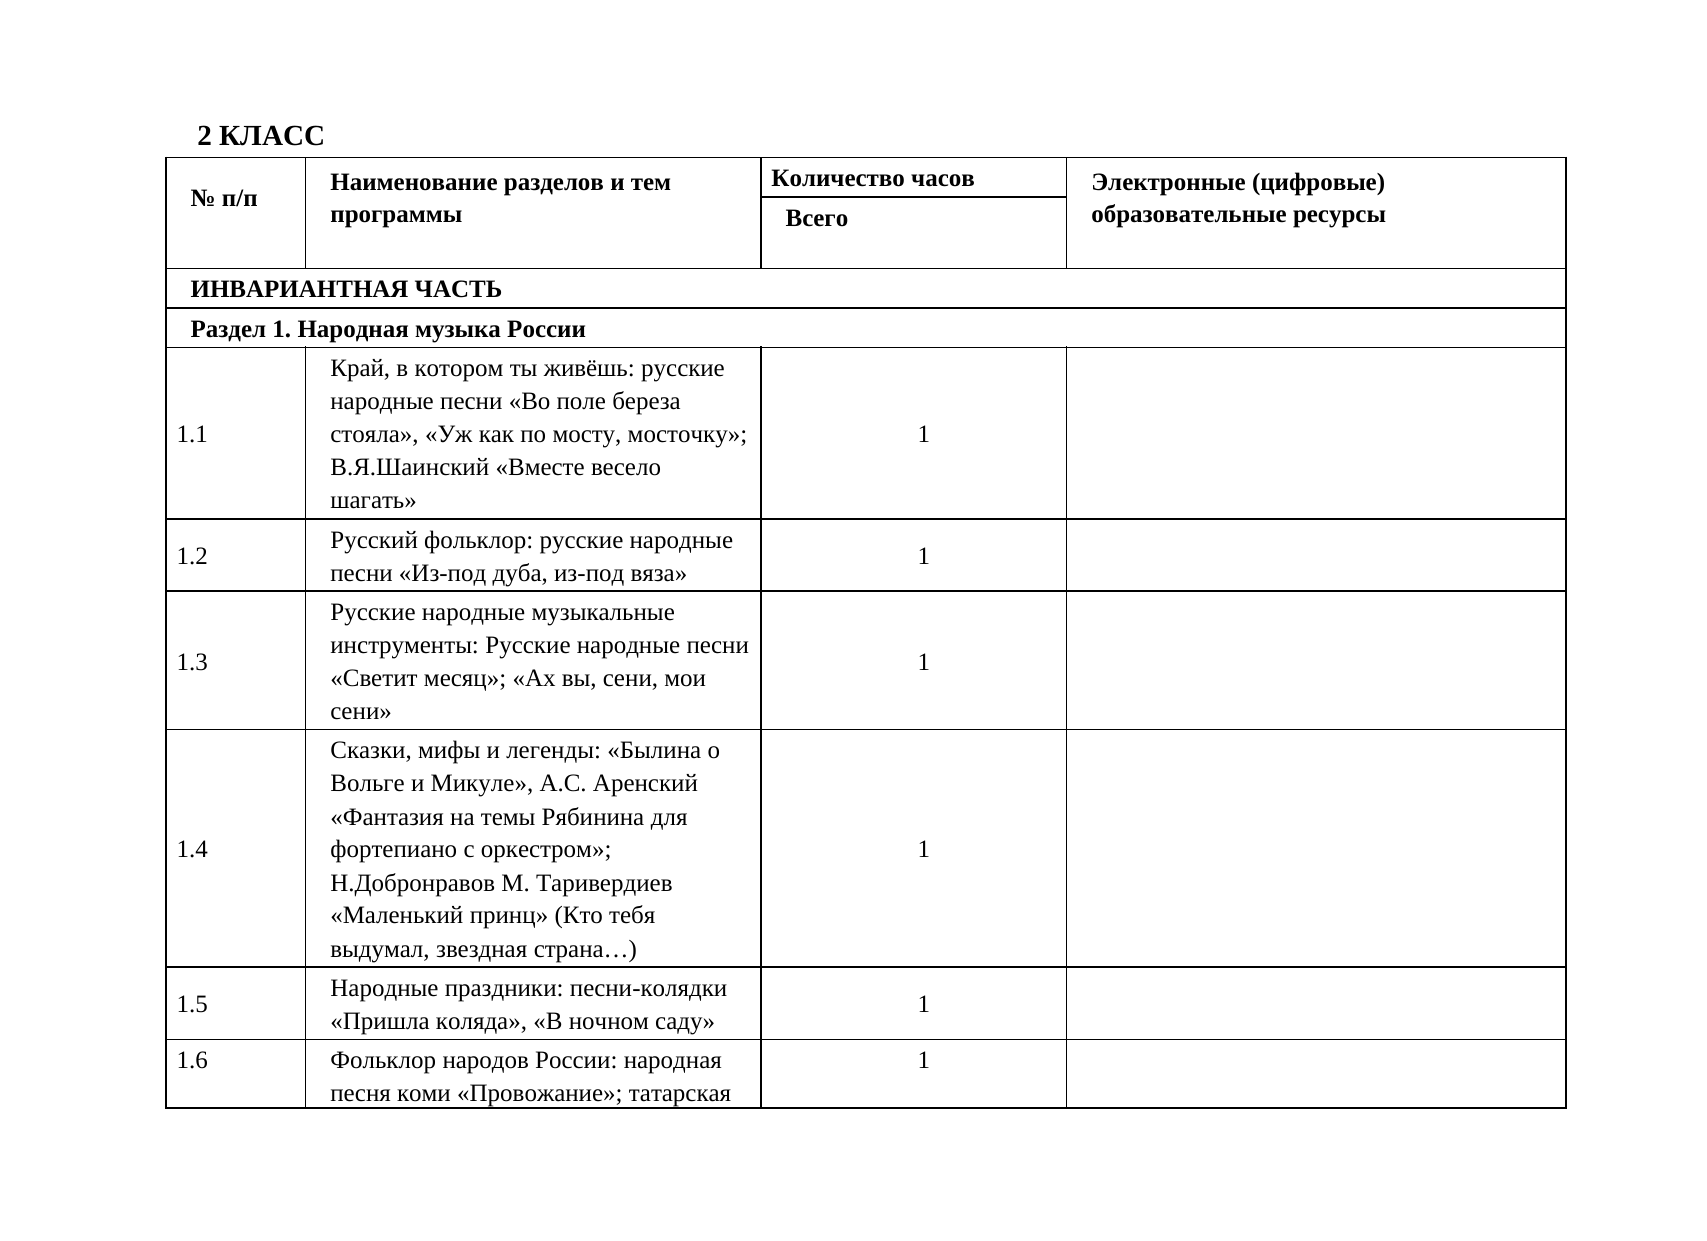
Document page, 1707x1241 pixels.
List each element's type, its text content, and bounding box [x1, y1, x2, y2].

table_header № п/п [167, 158, 305, 268]
table_cell Народные праздники: песни-колядки «Пришла коляда», «В ночном саду» [306, 968, 760, 1039]
table_cell 1.1 [167, 348, 305, 518]
table_cell Всего [762, 198, 1066, 268]
table_cell [1067, 520, 1565, 590]
table_cell [1067, 348, 1565, 518]
table_cell Русские народные музыкальные инструменты: Русские народные песни «Светит месяц»; «Ах вы, сени, мои сени» [306, 592, 760, 729]
table_cell 1 [762, 592, 1066, 729]
table_cell 1.3 [167, 592, 305, 729]
table_header Количество часов [762, 158, 1066, 196]
table_cell 1 [762, 968, 1066, 1039]
table_header Электронные (цифровые) образовательные ресурсы [1067, 158, 1565, 268]
table_cell 1 [762, 348, 1066, 518]
table_cell Сказки, мифы и легенды: «Былина о Вольге и Микуле», А.С. Аренский «Фантазия на темы Рябинина для фортепиано с оркестром»; Н.Добронравов М. Таривердиев «Маленький принц» (Кто тебя выдумал, звездная страна…) [306, 730, 760, 966]
table_cell 1.4 [167, 730, 305, 966]
table_cell Край, в котором ты живёшь: русские народные песни «Во поле береза стояла», «Уж как по мосту, мосточку»; В.Я.Шаинский «Вместе весело шагать» [306, 348, 760, 518]
table_cell 1.5 [167, 968, 305, 1039]
table_cell 1.2 [167, 520, 305, 590]
table_header Наименование разделов и тем программы [306, 158, 760, 268]
table_cell [1067, 592, 1565, 729]
table_cell 1 [762, 520, 1066, 590]
table_cell Русский фольклор: русские народные песни «Из-под дуба, из-под вяза» [306, 520, 760, 590]
table_cell 1.6 [167, 1040, 305, 1107]
table_cell 1 [762, 1040, 1066, 1107]
table_cell ИНВАРИАНТНАЯ ЧАСТЬ [167, 269, 1565, 307]
table_cell [1067, 968, 1565, 1039]
table_cell 1 [762, 730, 1066, 966]
table_cell [1067, 730, 1565, 966]
table_cell Раздел 1. Народная музыка России [167, 309, 1565, 346]
text 2 КЛАСС [190, 118, 1618, 152]
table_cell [306, 1040, 760, 1107]
table_cell [1067, 1040, 1565, 1107]
